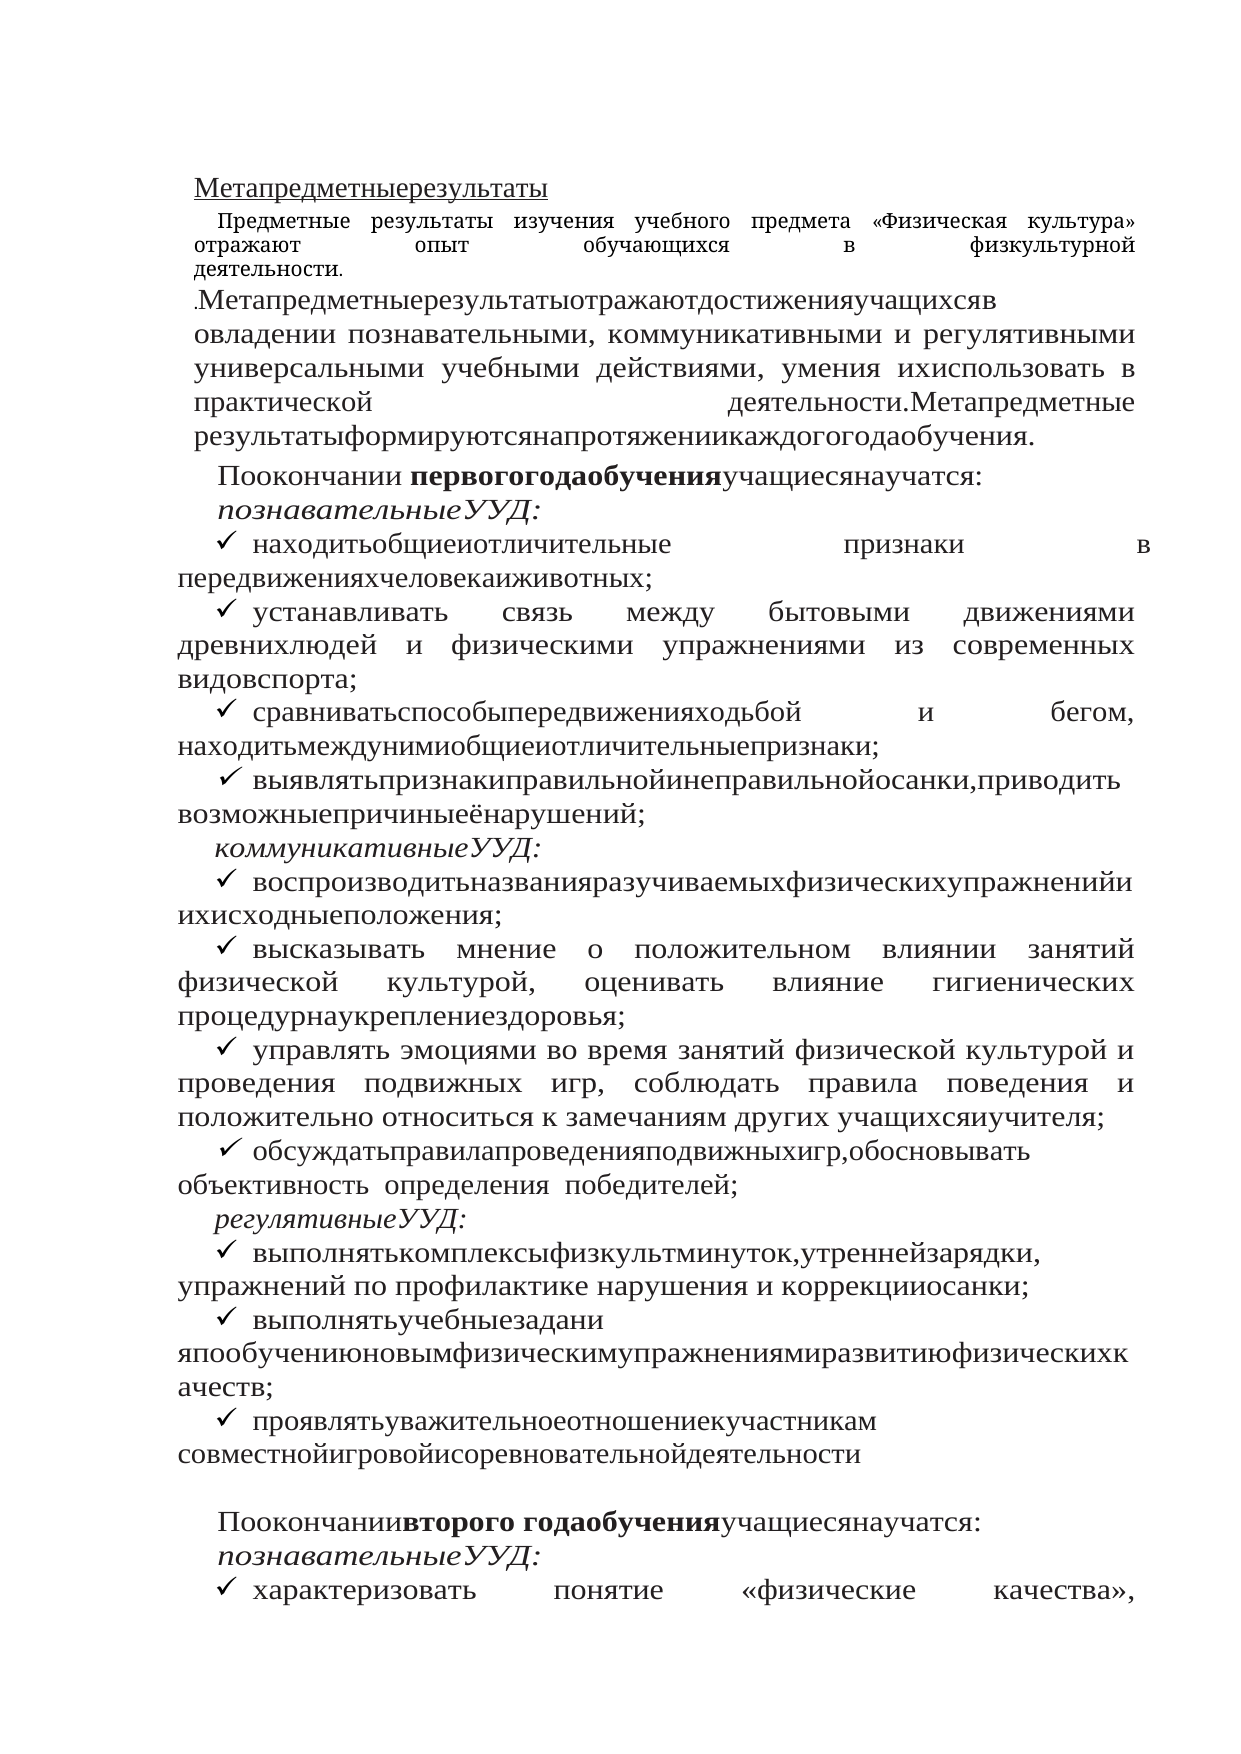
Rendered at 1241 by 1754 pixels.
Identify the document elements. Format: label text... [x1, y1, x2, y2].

text познавательныеУУД: [217, 492, 1152, 526]
list обсуждатьправилапроведенияподвижныхигр,обосновывать объективность определения победителей; [177, 1133, 1136, 1200]
list управлять эмоциями во время занятий физической культурой и проведения подвижных игр, соблюдать правила поведения и положительно относиться к замечаниям других учащихсяиучителя; [177, 1032, 1136, 1133]
list воспроизводитьназванияразучиваемыхфизическихупражненийиихисходныеположения; [177, 864, 1136, 931]
subtitle Метапредметныерезультаты [194, 170, 1152, 203]
list проявлятьуважительноеотношениекучастникам совместнойигровойисоревновательнойдеятельности [177, 1403, 1136, 1470]
list выполнятькомплексыфизкультминуток,утреннейзарядки, упражнений по профилактике нарушения и коррекцииосанки; [177, 1235, 1136, 1302]
list сравниватьспособыпередвиженияходьбой и бегом, находитьмеждунимиобщиеиотличительныепризнаки; [177, 694, 1136, 762]
text коммуникативныеУУД: [214, 830, 1136, 863]
text познавательныеУУД: [217, 1538, 1152, 1572]
text Поокончании первогогодаобученияучащиесянаучатся: [193, 458, 1136, 491]
list выполнятьучебныезаданияпообучениюновымфизическимупражнениямиразвитиюфизическихкачеств; [177, 1302, 1136, 1403]
text Поокончаниивторого годаобученияучащиесянаучатся: [217, 1504, 1152, 1537]
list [177, 1572, 1136, 1606]
list устанавливать связь между бытовыми движениями древнихлюдей и физическими упражнениями из современных видовспорта; [177, 594, 1136, 694]
text регулятивныеУУД: [214, 1201, 1136, 1234]
list находитьобщиеиотличительные признаки в передвиженияхчеловекаиживотных; [177, 526, 1152, 593]
list высказывать мнение о положительном влиянии занятий физической культурой, оценивать влияние гигиенических процедурнаукреплениездоровья; [177, 931, 1136, 1032]
text Предметные результаты изучения учебного предмета «Физическая культура» отражают опыт обучающихся в физкультурной деятельности. .Метапредметныерезультатыотражаютдостиженияучащихсяв овладении познавательными, коммуникативными и регулятивными универсальными учебными действиями, умения ихиспользовать в практической деятельности.Метапредметные результатыформируютсянапротяжениикаждогогодаобучения. [193, 209, 1136, 451]
list выявлятьпризнакиправильнойинеправильнойосанки,приводитьвозможныепричиныеёнарушений; [177, 762, 1136, 829]
